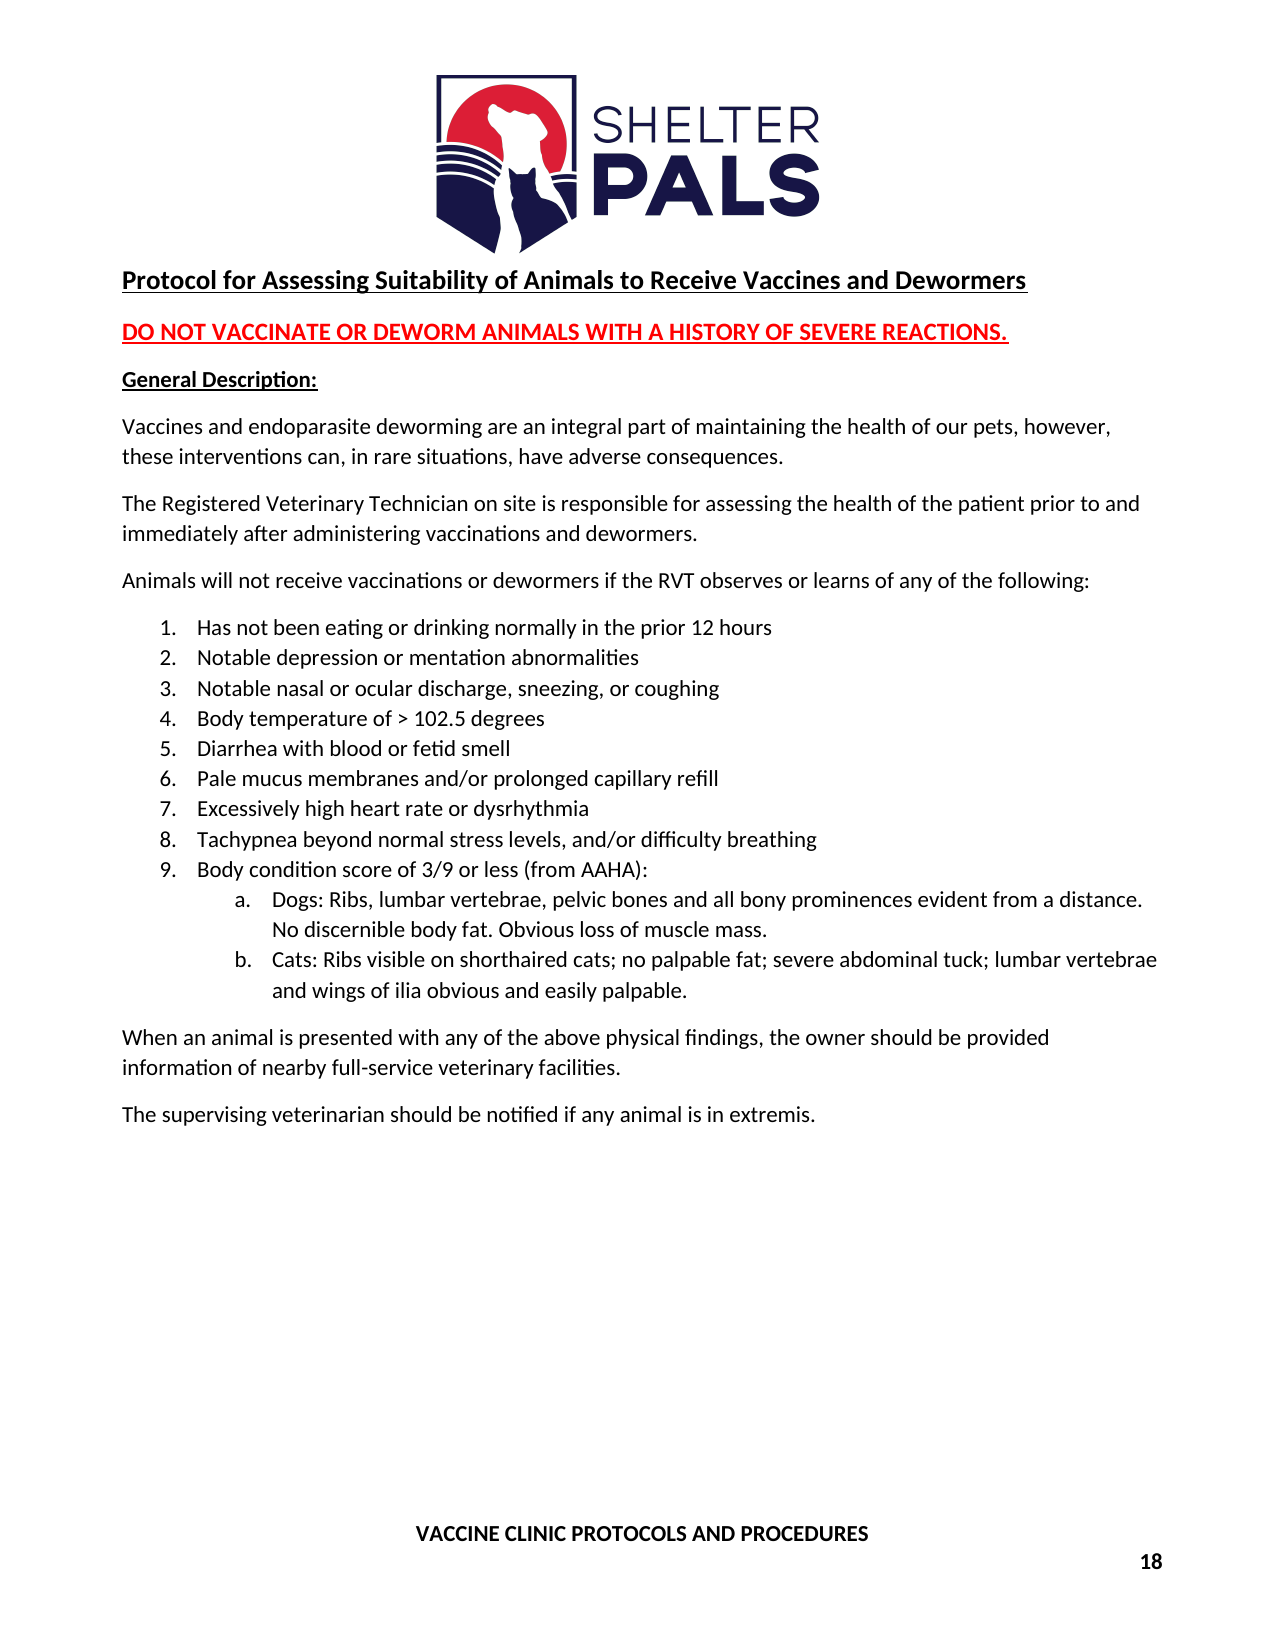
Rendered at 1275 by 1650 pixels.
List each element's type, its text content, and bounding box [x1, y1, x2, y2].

text When an animal is presented with any of the above physical findings, the owner should be provided information of nearby full-service veterinary facilities. [122, 1023, 1162, 1081]
text Protocol for Assessing Suitability of Animals to Receive Vaccines and Dewormers [122, 263, 1162, 297]
list Tachypnea beyond normal stress levels, and/or difficulty breathing [159, 825, 1162, 853]
list Pale mucus membranes and/or prolonged capillary refill [159, 764, 1162, 792]
list Notable nasal or ocular discharge, sneezing, or coughing [159, 674, 1162, 702]
list Body temperature of > 102.5 degrees [159, 704, 1162, 732]
list Diarrhea with blood or fetid smell [159, 734, 1162, 762]
text Animals will not receive vaccinations or dewormers if the RVT observes or learns of any of the following: [122, 566, 1162, 594]
text The Registered Veterinary Technician on site is responsible for assessing the health of the patient prior to and immediately after administering vaccinations and dewormers. [122, 489, 1162, 548]
text DO NOT VACCINATE OR DEWORM ANIMALS WITH A HISTORY OF SEVERE REACTIONS. [122, 316, 1162, 346]
list Has not been eating or drinking normally in the prior 12 hours [159, 613, 1162, 641]
list Excessively high heart rate or dysrhythmia [159, 794, 1162, 823]
list Notable depression or mentation abnormalities [159, 643, 1162, 672]
text Vaccines and endoparasite deworming are an integral part of maintaining the health of our pets, however, these interventions can, in rare situations, have adverse consequences. [122, 412, 1162, 471]
text The supervising veterinarian should be notified if any animal is in extremis. [122, 1100, 1162, 1128]
list Cats: Ribs visible on shorthaired cats; no palpable fat; severe abdominal tuck; lumbar vertebrae and wings of ilia obvious and easily palpable. [234, 946, 1162, 1004]
picture [435, 75, 850, 264]
list Body condition score of 3/9 or less (from AAHA): [159, 855, 1162, 883]
list Dogs: Ribs, lumbar vertebrae, pelvic bones and all bony prominences evident from a distance. No discernible body fat. Obvious loss of muscle mass. [234, 885, 1162, 943]
text General Description: [122, 365, 1162, 393]
